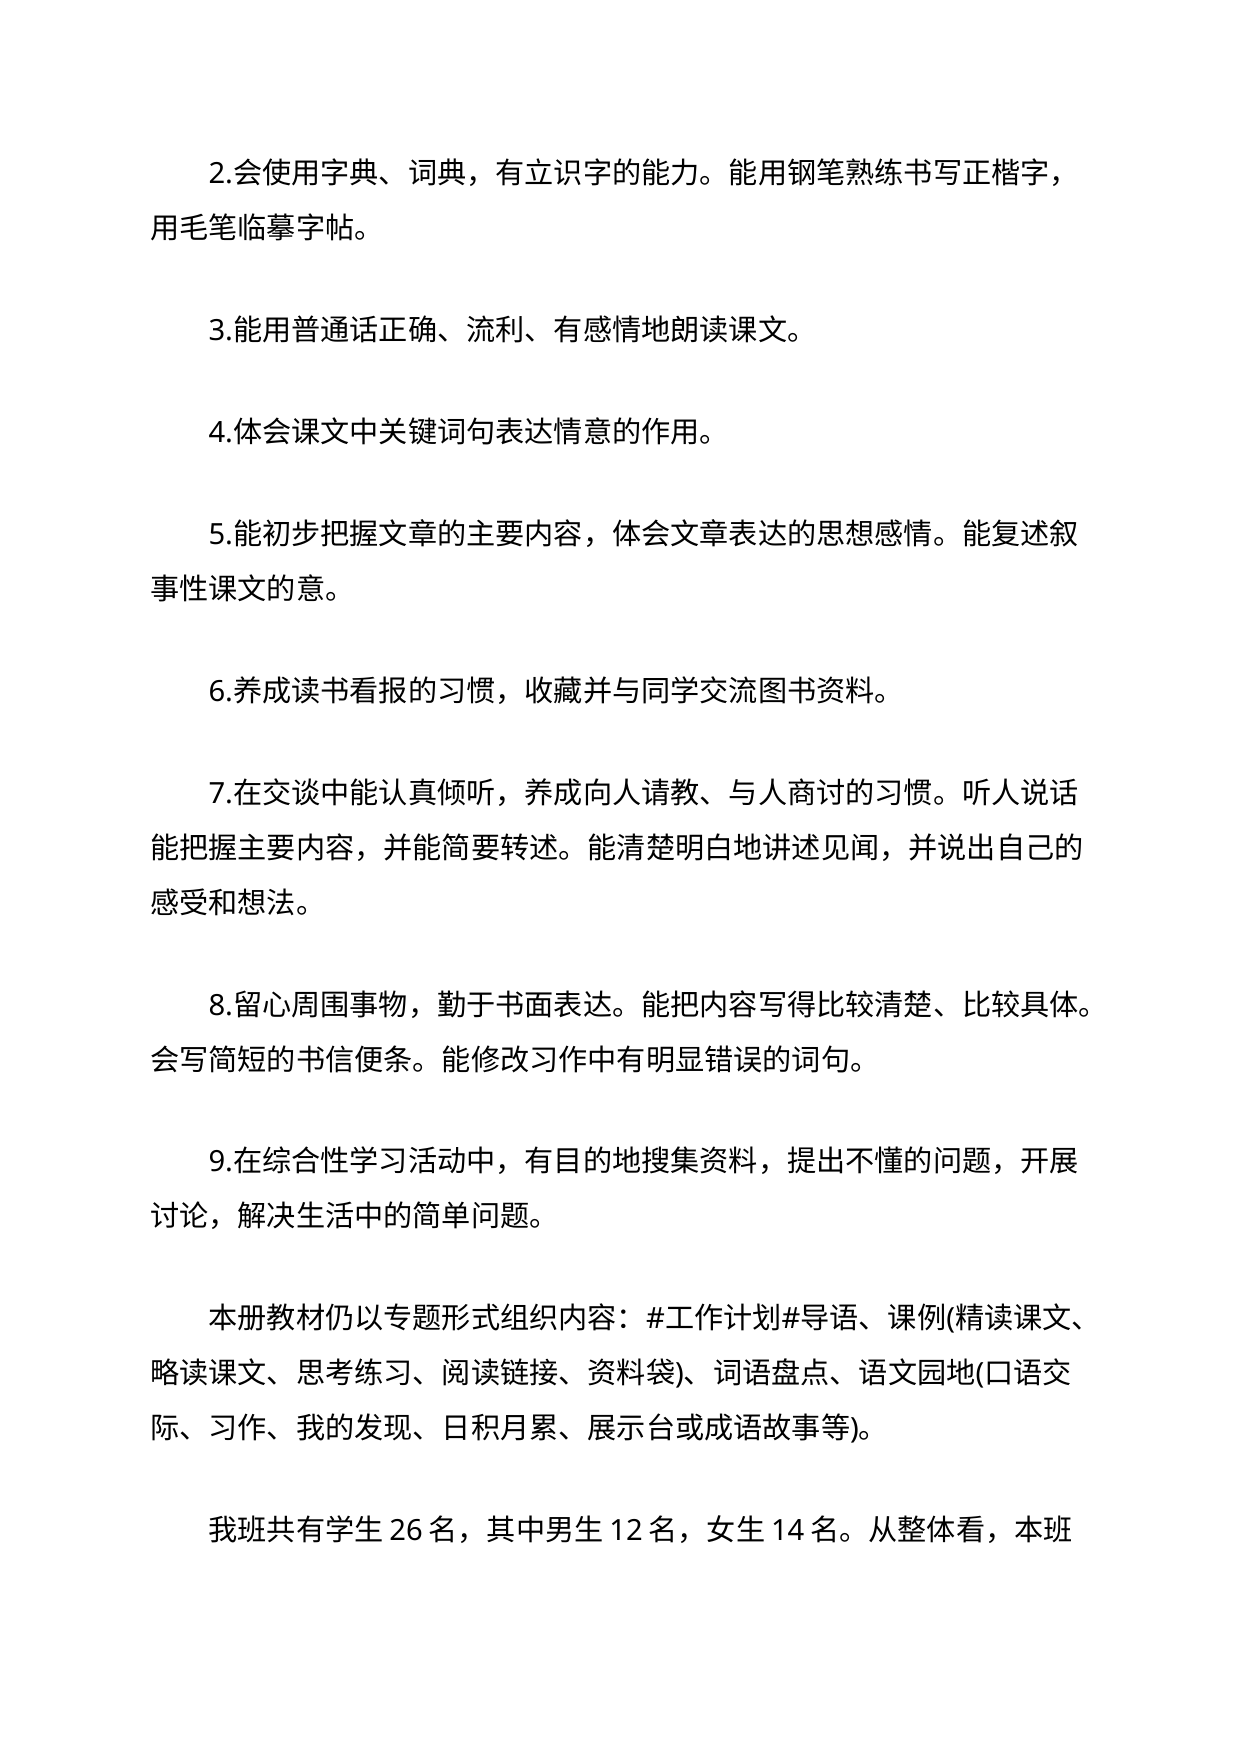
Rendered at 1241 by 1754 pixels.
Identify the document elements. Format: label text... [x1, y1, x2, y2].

text 4.体会课文中关键词句表达情意的作用。 [150, 409, 1090, 451]
text 6.养成读书看报的习惯，收藏并与同学交流图书资料。 [150, 667, 1090, 710]
text 本册教材仍以专题形式组织内容：#工作计划#导语、课例(精读课文、略读课文、思考练习、阅读链接、资料袋)、词语盘点、语文园地(口语交际、习作、我的发现、日积月累、展示台或成语故事等)。 [150, 1295, 1090, 1447]
text 8.留心周围事物，勤于书面表达。能把内容写得比较清楚、比较具体。会写简短的书信便条。能修改习作中有明显错误的词句。 [150, 981, 1090, 1078]
text 5.能初步把握文章的主要内容，体会文章表达的思想感情。能复述叙事性课文的意。 [150, 511, 1090, 608]
text 3.能用普通话正确、流利、有感情地朗读课文。 [150, 307, 1090, 349]
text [150, 1507, 1090, 1549]
text 7.在交谈中能认真倾听，养成向人请教、与人商讨的习惯。听人说话能把握主要内容，并能简要转述。能清楚明白地讲述见闻，并说出自己的感受和想法。 [150, 769, 1090, 922]
text 9.在综合性学习活动中，有目的地搜集资料，提出不懂的问题，开展讨论，解决生活中的简单问题。 [150, 1138, 1090, 1235]
text 2.会使用字典、词典，有立识字的能力。能用钢笔熟练书写正楷字，用毛笔临摹字帖。 [150, 150, 1090, 247]
